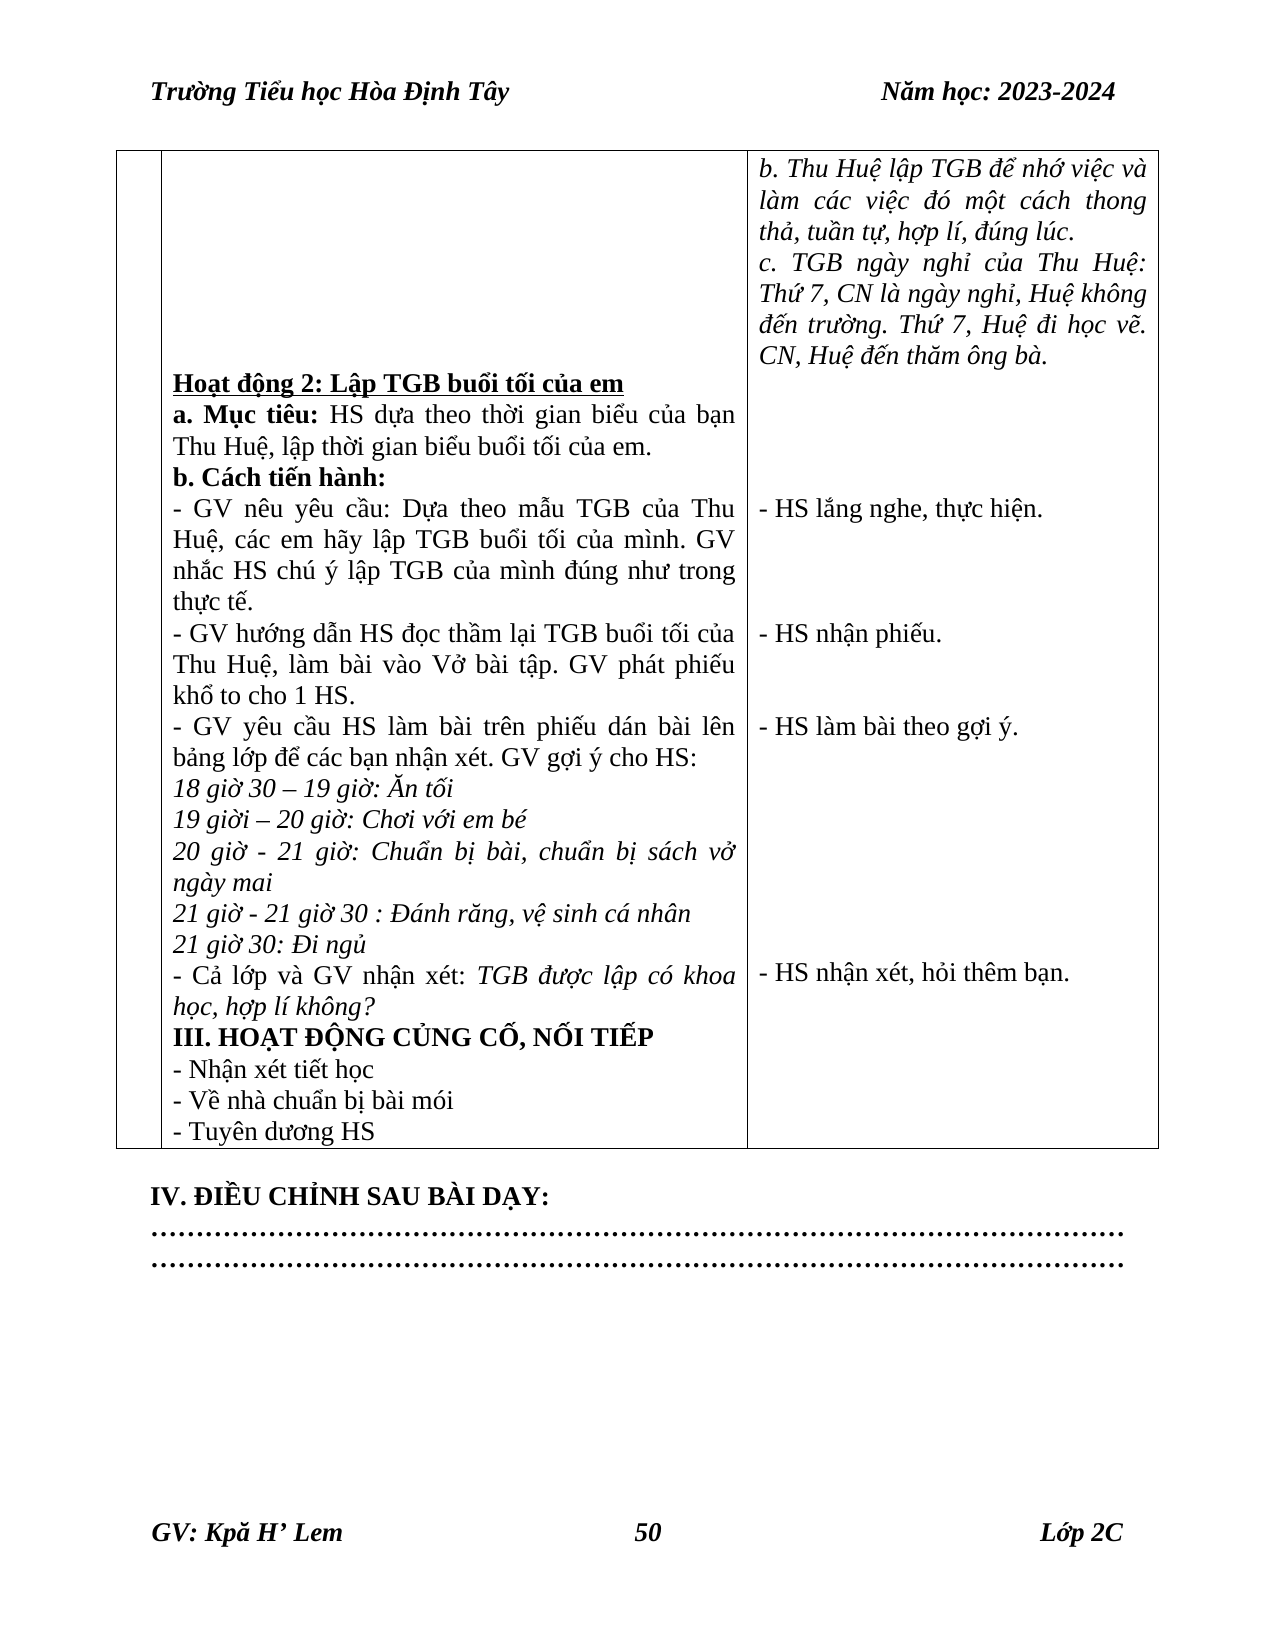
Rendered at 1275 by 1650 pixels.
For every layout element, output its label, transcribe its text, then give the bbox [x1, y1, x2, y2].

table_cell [162, 151, 747, 1148]
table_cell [748, 151, 1158, 1148]
text ……………………………………………………………………………………………………………………………………………………………………………………………… [150, 1211, 1125, 1273]
text IV. ĐIỀU CHỈNH SAU BÀI DẠY: [150, 1180, 1125, 1211]
table_cell [117, 151, 161, 1148]
